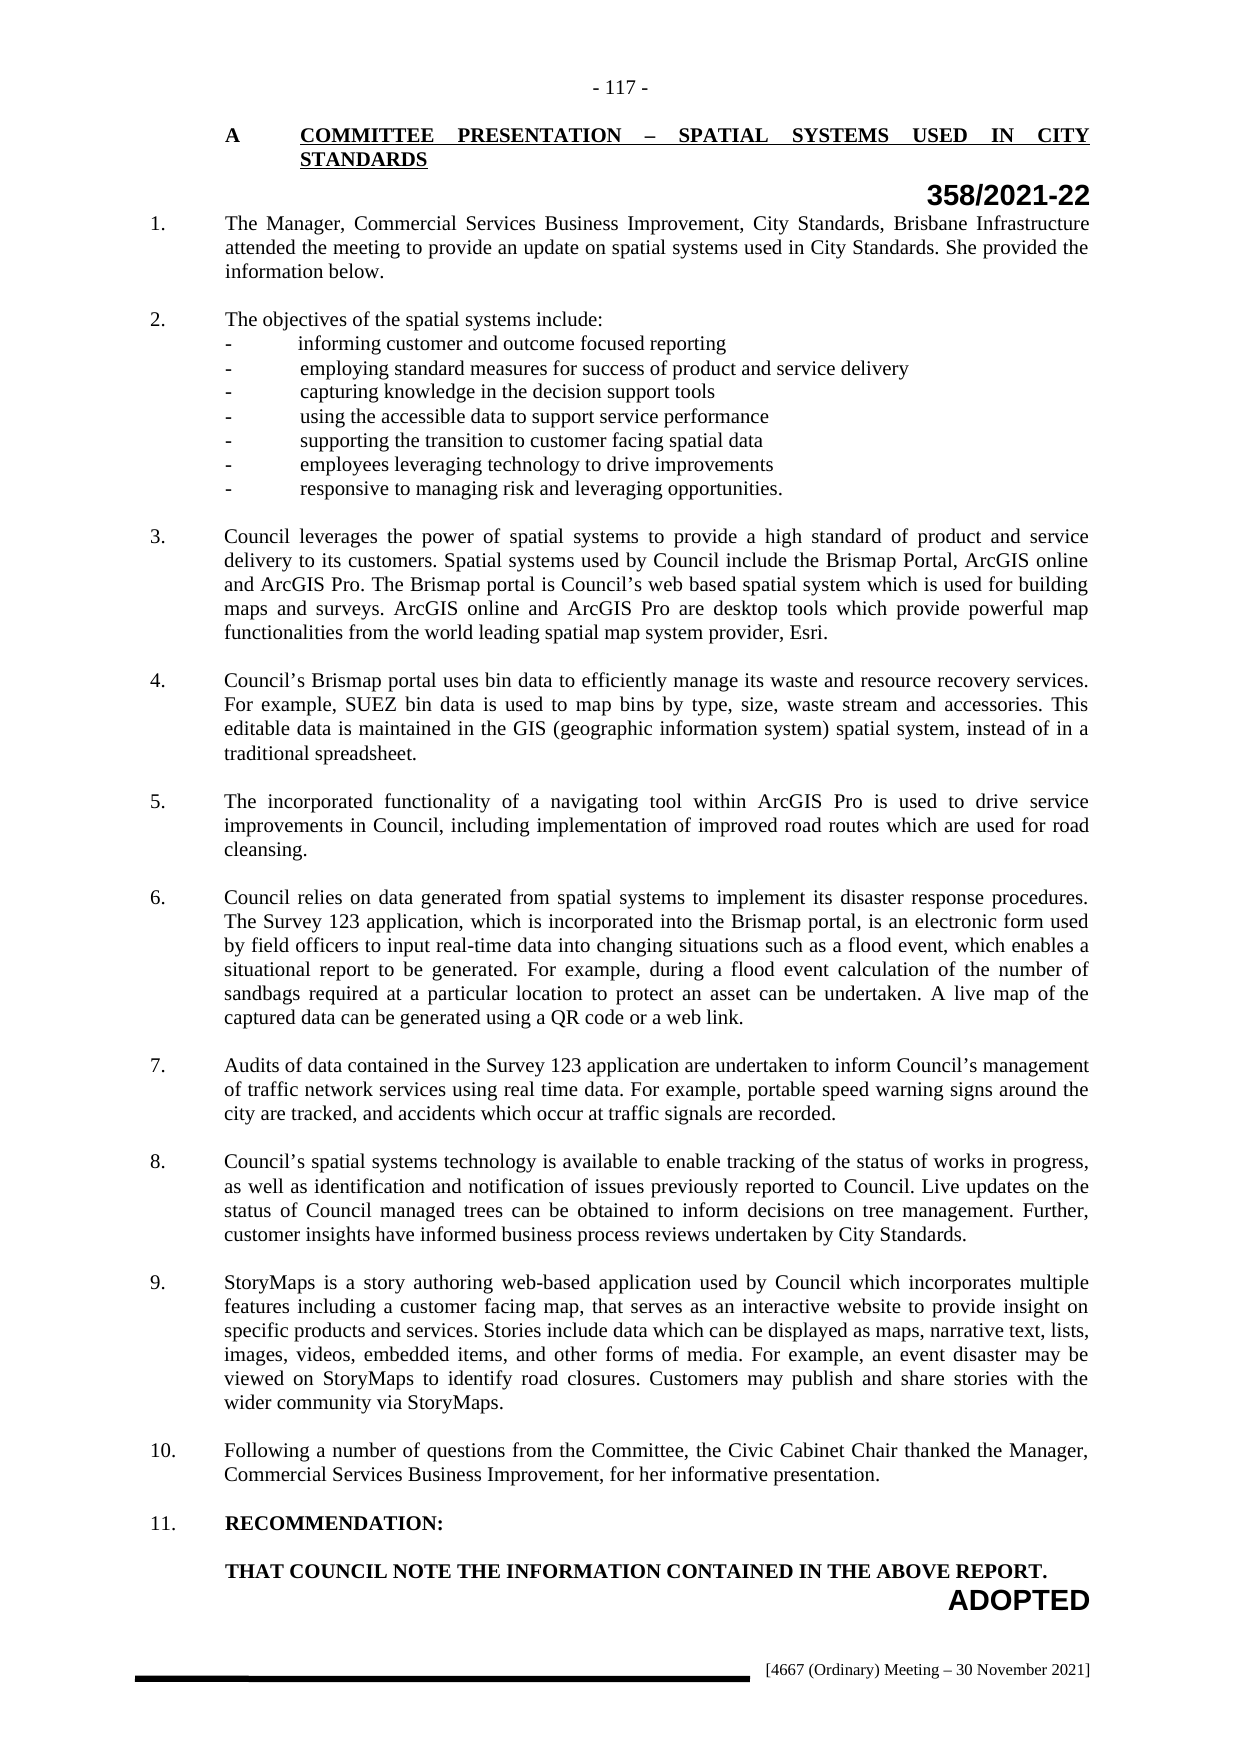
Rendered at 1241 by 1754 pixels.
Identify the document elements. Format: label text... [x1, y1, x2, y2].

text 2. The objectives of the spatial systems include: [150, 307, 1090, 331]
subtitle A COMMITTEE PRESENTATION – SPATIAL SYSTEMS USED IN CITY STANDARDS [225, 123, 1090, 171]
text - supporting the transition to customer facing spatial data [150, 428, 1090, 452]
text - responsive to managing risk and leveraging opportunities. [150, 476, 1090, 500]
text - informing customer and outcome focused reporting [150, 331, 1090, 355]
text 358/2021-22 [150, 177, 1090, 211]
text 4. Council’s Brismap portal uses bin data to efficiently manage its waste and resource recovery services. For example, SUEZ bin data is used to map bins by type, size, waste stream and accessories. This editable data is maintained in the GIS (geographic information system) spatial system, instead of in a traditional spreadsheet. [150, 668, 1090, 764]
text - employing standard measures for success of product and service delivery [150, 355, 1090, 379]
text - capturing knowledge in the decision support tools [150, 379, 1090, 403]
text - using the accessible data to support service performance [150, 403, 1090, 428]
text 10. Following a number of questions from the Committee, the Civic Cabinet Chair thanked the Manager, Commercial Services Business Improvement, for her informative presentation. [150, 1438, 1090, 1486]
text 7. Audits of data contained in the Survey 123 application are undertaken to inform Council’s management of traffic network services using real time data. For example, portable speed warning signs around the city are tracked, and accidents which occur at traffic signals are recorded. [150, 1053, 1090, 1125]
text THAT COUNCIL NOTE THE INFORMATION CONTAINED IN THE ABOVE REPORT. [150, 1558, 1090, 1583]
text 9. StoryMaps is a story authoring web-based application used by Council which incorporates multiple features including a customer facing map, that serves as an interactive website to provide insight on specific products and services. Stories include data which can be displayed as maps, narrative text, lists, images, videos, embedded items, and other forms of media. For example, an event disaster may be viewed on StoryMaps to identify road closures. Customers may publish and share stories with the wider community via StoryMaps. [150, 1270, 1090, 1414]
text 8. Council’s spatial systems technology is available to enable tracking of the status of works in progress, as well as identification and notification of issues previously reported to Council. Live updates on the status of Council managed trees can be obtained to inform decisions on tree management. Further, customer insights have informed business process reviews undertaken by City Standards. [150, 1149, 1090, 1246]
text 11. RECOMMENDATION: [150, 1510, 1090, 1534]
text - employees leveraging technology to drive improvements [150, 452, 1090, 476]
text 3. Council leverages the power of spatial systems to provide a high standard of product and service delivery to its customers. Spatial systems used by Council include the Brismap Portal, ArcGIS online and ArcGIS Pro. The Brismap portal is Council’s web based spatial system which is used for building maps and surveys. ArcGIS online and ArcGIS Pro are desktop tools which provide powerful map functionalities from the world leading spatial map system provider, Esri. [150, 524, 1090, 644]
text ADOPTED [150, 1583, 1090, 1616]
text 5. The incorporated functionality of a navigating tool within ArcGIS Pro is used to drive service improvements in Council, including implementation of improved road routes which are used for road cleansing. [150, 788, 1090, 861]
text 6. Council relies on data generated from spatial systems to implement its disaster response procedures. The Survey 123 application, which is incorporated into the Brismap portal, is an electronic form used by field officers to input real-time data into changing situations such as a flood event, which enables a situational report to be generated. For example, during a flood event calculation of the number of sandbags required at a particular location to protect an asset can be undertaken. A live map of the captured data can be generated using a QR code or a web link. [150, 885, 1090, 1029]
text 1. The Manager, Commercial Services Business Improvement, City Standards, Brisbane Infrastructure attended the meeting to provide an update on spatial systems used in City Standards. She provided the information below. [150, 211, 1090, 283]
